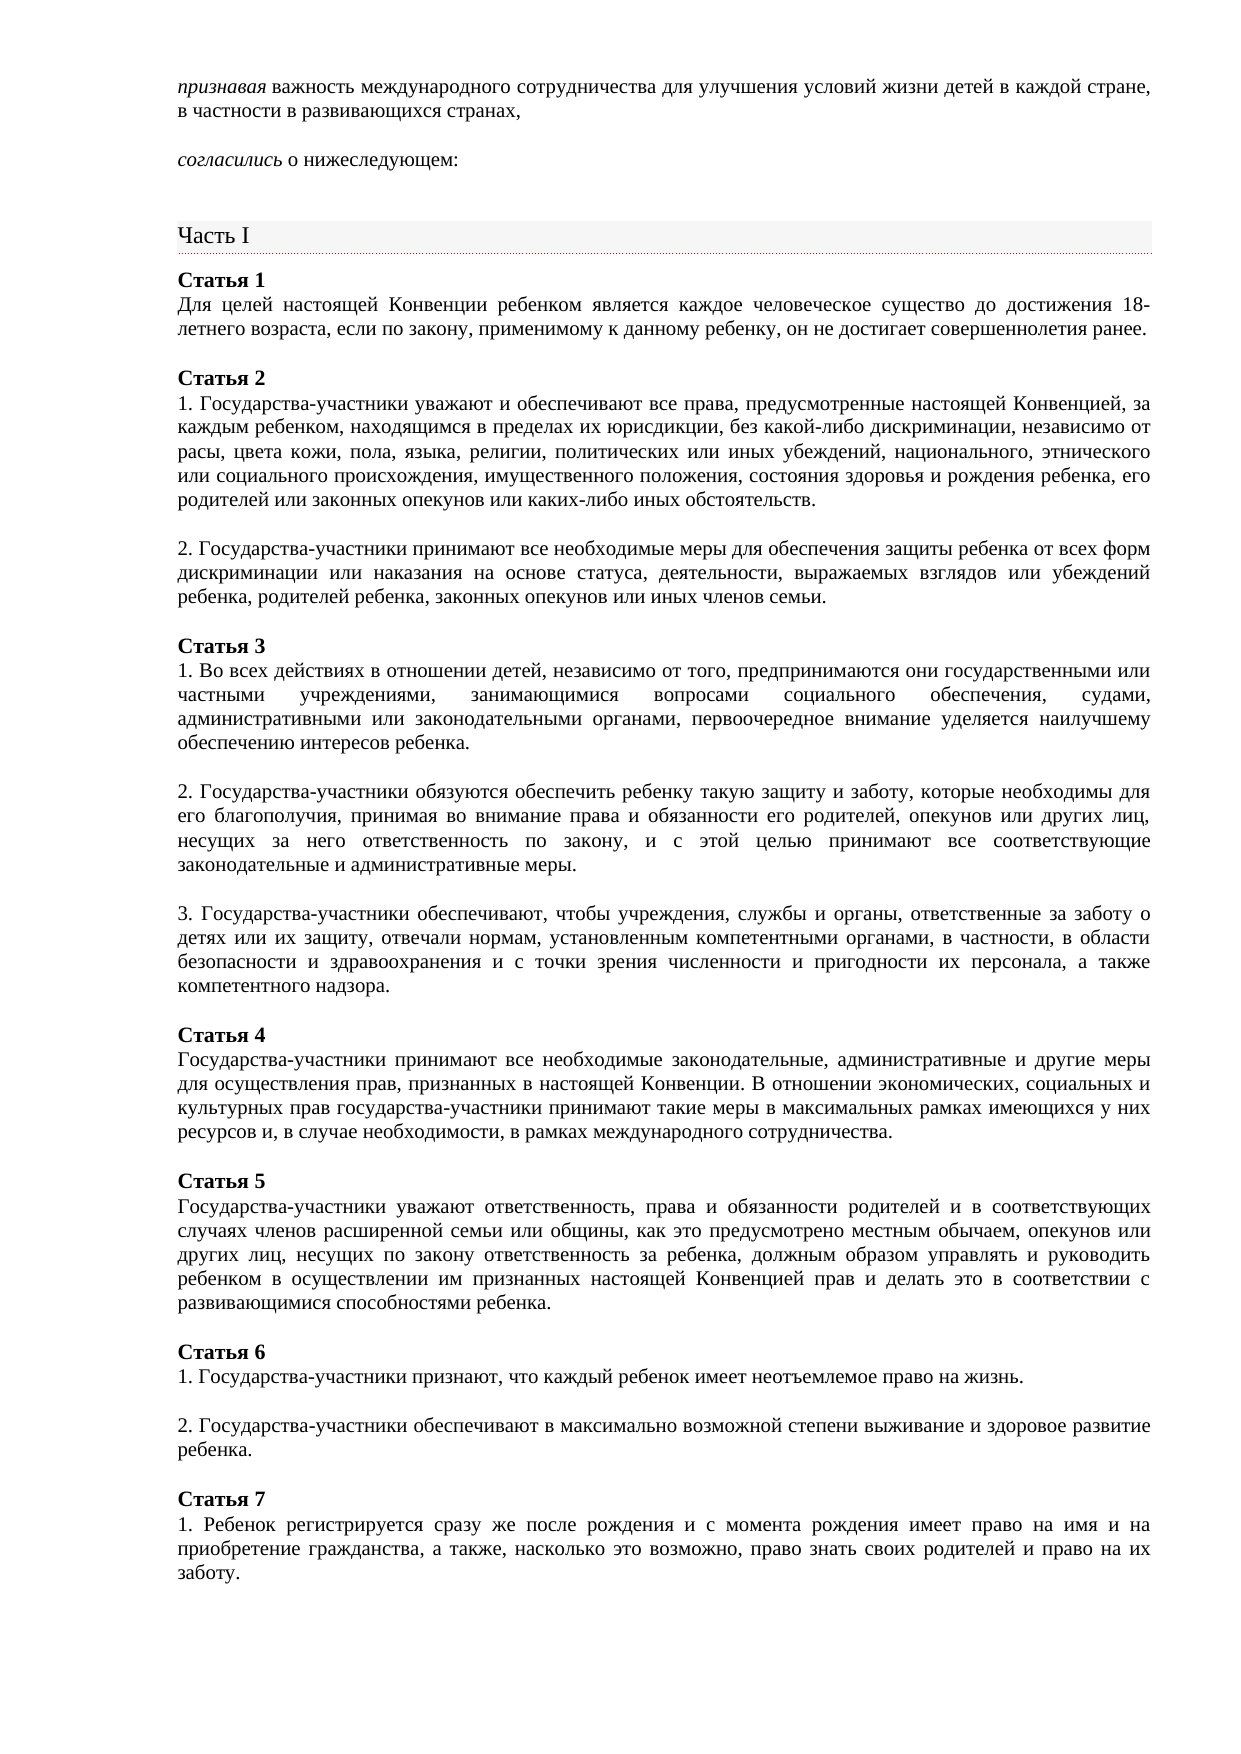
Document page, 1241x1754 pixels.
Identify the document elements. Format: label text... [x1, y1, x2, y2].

text 2. Государства-участники обеспечивают в максимально возможной степени выживание и здоровое развитие ребенка. [177, 1413, 1152, 1461]
text Статья 5 [177, 1168, 1152, 1193]
text Часть I [177, 221, 1152, 254]
text признавая важность международного сотрудничества для улучшения условий жизни детей в каждой стране, в частности в развивающихся странах, [177, 74, 1152, 122]
text Статья 3 [177, 633, 1152, 658]
text Статья 1 [177, 267, 1152, 292]
text Государства-участники принимают все необходимые законодательные, административные и другие меры для осуществления прав, признанных в настоящей Конвенции. В отношении экономических, социальных и культурных прав государства-участники принимают такие меры в максимальных рамках имеющихся у них ресурсов и, в случае необходимости, в рамках международного сотрудничества. [177, 1047, 1152, 1143]
text 2. Государства-участники принимают все необходимые меры для обеспечения защиты ребенка от всех форм дискриминации или наказания на основе статуса, деятельности, выражаемых взглядов или убеждений ребенка, родителей ребенка, законных опекунов или иных членов семьи. [177, 536, 1152, 608]
text 1. Во всех действиях в отношении детей, независимо от того, предпринимаются они государственными или частными учреждениями, занимающимися вопросами социального обеспечения, судами, административными или законодательными органами, первоочередное внимание уделяется наилучшему обеспечению интересов ребенка. [177, 658, 1152, 754]
text 1. Государства-участники признают, что каждый ребенок имеет неотъемлемое право на жизнь. [177, 1364, 1152, 1388]
text 3. Государства-участники обеспечивают, чтобы учреждения, службы и органы, ответственные за заботу о детях или их защиту, отвечали нормам, установленным компетентными органами, в частности, в области безопасности и здравоохранения и с точки зрения численности и пригодности их персонала, а также компетентного надзора. [177, 901, 1152, 997]
text 2. Государства-участники обязуются обеспечить ребенку такую защиту и заботу, которые необходимы для его благополучия, принимая во внимание права и обязанности его родителей, опекунов или других лиц, несущих за него ответственность по закону, и с этой целью принимают все соответствующие законодательные и административные меры. [177, 779, 1152, 876]
text Статья 7 [177, 1486, 1152, 1511]
text Для целей настоящей Конвенции ребенком является каждое человеческое существо до достижения 18-летнего возраста, если по закону, применимому к данному ребенку, он не достигает совершеннолетия ранее. [177, 292, 1152, 340]
text 1. Государства-участники уважают и обеспечивают все права, предусмотренные настоящей Конвенцией, за каждым ребенком, находящимся в пределах их юрисдикции, без какой-либо дискриминации, независимо от расы, цвета кожи, пола, языка, религии, политических или иных убеждений, национального, этнического или социального происхождения, имущественного положения, состояния здоровья и рождения ребенка, его родителей или законных опекунов или каких-либо иных обстоятельств. [177, 390, 1152, 511]
text согласились о нижеследующем: [177, 147, 1152, 171]
text Статья 2 [177, 365, 1152, 390]
text Государства-участники уважают ответственность, права и обязанности родителей и в соответствующих случаях членов расширенной семьи или общины, как это предусмотрено местным обычаем, опекунов или других лиц, несущих по закону ответственность за ребенка, должным образом управлять и руководить ребенком в осуществлении им признанных настоящей Конвенцией прав и делать это в соответствии с развивающимися способностями ребенка. [177, 1193, 1152, 1314]
text Статья 6 [177, 1339, 1152, 1364]
text 1. Ребенок регистрируется сразу же после рождения и с момента рождения имеет право на имя и на приобретение гражданства, а также, насколько это возможно, право знать своих родителей и право на их заботу. [177, 1511, 1152, 1584]
text Статья 4 [177, 1022, 1152, 1047]
